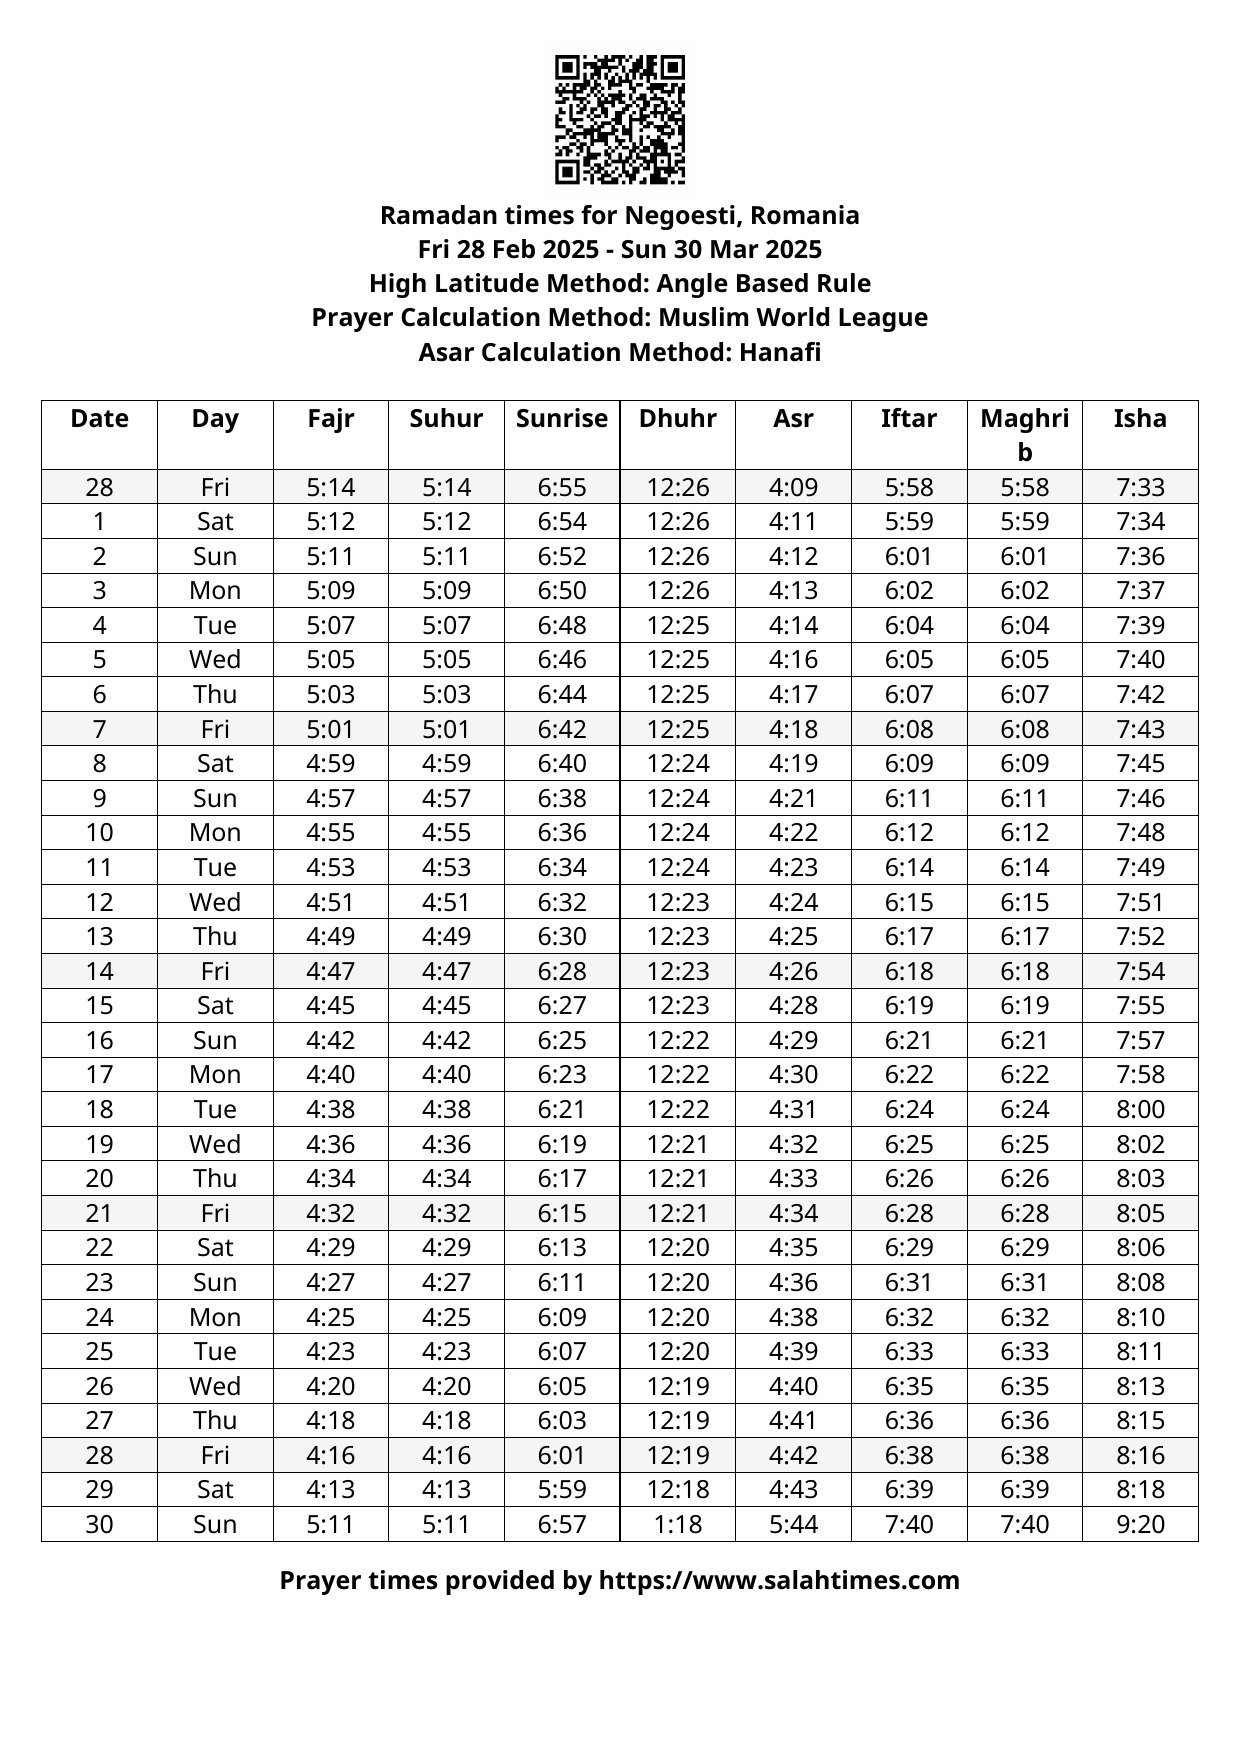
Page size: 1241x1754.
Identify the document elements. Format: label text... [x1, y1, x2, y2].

table_cell 4:45 [274, 989, 388, 1022]
table_cell 6:09 [968, 746, 1082, 780]
table_cell 6:08 [852, 712, 967, 745]
table_cell 4:17 [736, 677, 851, 711]
table_cell 6:28 [505, 954, 619, 987]
table_cell Sat [158, 1231, 273, 1264]
table_cell 6:19 [505, 1127, 619, 1160]
table_cell 4:42 [274, 1023, 388, 1057]
table_cell 6:26 [852, 1161, 967, 1195]
table_cell 12:19 [621, 1404, 735, 1437]
table_cell 6:33 [968, 1334, 1082, 1368]
table_cell 6:07 [968, 677, 1082, 711]
table_cell 6:12 [852, 816, 967, 849]
table_cell 4:57 [274, 781, 388, 814]
table_cell 5:01 [389, 712, 504, 745]
table_cell 12:26 [621, 470, 735, 503]
table_cell 7:40 [1083, 643, 1198, 676]
table_cell 4:59 [389, 746, 504, 780]
table_cell Mon [158, 1300, 273, 1333]
table_cell Wed [158, 1127, 273, 1160]
table_cell 7:49 [1083, 850, 1198, 884]
table_cell 4:40 [274, 1058, 388, 1091]
table_cell 5:12 [274, 504, 388, 538]
table_cell 6:36 [968, 1404, 1082, 1437]
table_cell 4:49 [274, 919, 388, 953]
table_cell Fri [158, 712, 273, 745]
table_cell 4:13 [274, 1473, 388, 1506]
table_cell 6:52 [505, 539, 619, 572]
table_cell 4:13 [736, 574, 851, 607]
table_cell Tue [158, 1334, 273, 1368]
table_cell Sat [158, 504, 273, 538]
table_cell 4:51 [389, 885, 504, 918]
table_cell 4:47 [389, 954, 504, 987]
table_cell Mon [158, 1058, 273, 1091]
table_cell 13 [42, 919, 157, 953]
table_cell 8:15 [1083, 1404, 1198, 1437]
table_cell 12:24 [621, 816, 735, 849]
table_cell 6:11 [968, 781, 1082, 814]
table_cell 6:42 [505, 712, 619, 745]
table_cell 6:15 [968, 885, 1082, 918]
table_cell Sun [158, 539, 273, 572]
table_cell 7:46 [1083, 781, 1198, 814]
table_cell 5:03 [389, 677, 504, 711]
text Asar Calculation Method: Hanafi [42, 334, 1198, 368]
table_cell 4:26 [736, 954, 851, 987]
table_cell 6:21 [968, 1023, 1082, 1057]
table_cell 6:32 [505, 885, 619, 918]
table_cell 4:25 [736, 919, 851, 953]
table_cell 6:32 [968, 1300, 1082, 1333]
table_cell 4:29 [736, 1023, 851, 1057]
table_cell Fri [158, 954, 273, 987]
table_cell 6:25 [852, 1127, 967, 1160]
table_cell 17 [42, 1058, 157, 1091]
table_cell 8:05 [1083, 1196, 1198, 1229]
table_cell 4:09 [736, 470, 851, 503]
table_cell 6:57 [505, 1507, 619, 1541]
table_cell 5:14 [389, 470, 504, 503]
table_cell 6:24 [968, 1092, 1082, 1126]
table_cell 7:40 [968, 1507, 1082, 1541]
table_cell 4:22 [736, 816, 851, 849]
table_cell 6:11 [852, 781, 967, 814]
table_cell 6:05 [852, 643, 967, 676]
table_cell 5:58 [852, 470, 967, 503]
table_cell 4:32 [736, 1127, 851, 1160]
table_cell 7:33 [1083, 470, 1198, 503]
table_cell 4:23 [389, 1334, 504, 1368]
table_cell 4:25 [389, 1300, 504, 1333]
table_cell 6:02 [852, 574, 967, 607]
table_cell 8:06 [1083, 1231, 1198, 1264]
table_cell 22 [42, 1231, 157, 1264]
table_cell 2 [42, 539, 157, 572]
table_cell 12:23 [621, 989, 735, 1022]
table_cell 7:37 [1083, 574, 1198, 607]
table_cell 5:11 [274, 539, 388, 572]
table_cell 9 [42, 781, 157, 814]
table_cell 12:25 [621, 677, 735, 711]
table_cell 6 [42, 677, 157, 711]
table_cell 4:12 [736, 539, 851, 572]
table_cell 4:16 [736, 643, 851, 676]
table_cell 4:16 [274, 1438, 388, 1472]
table_cell 5:58 [968, 470, 1082, 503]
table_header Suhur [389, 401, 504, 469]
table_cell 12:20 [621, 1300, 735, 1333]
table_cell 5:11 [274, 1507, 388, 1541]
table_cell 6:22 [852, 1058, 967, 1091]
table_cell 8 [42, 746, 157, 780]
table_cell 6:14 [852, 850, 967, 884]
table_cell 7:39 [1083, 608, 1198, 642]
table_cell 6:01 [505, 1438, 619, 1472]
table_cell 4:45 [389, 989, 504, 1022]
table_cell 10 [42, 816, 157, 849]
table_cell 21 [42, 1196, 157, 1229]
table_cell 30 [42, 1507, 157, 1541]
table_cell 6:12 [968, 816, 1082, 849]
table_cell Sun [158, 1507, 273, 1541]
table_cell 4:47 [274, 954, 388, 987]
table_cell 4:18 [274, 1404, 388, 1437]
table_cell 6:03 [505, 1404, 619, 1437]
table_cell 4:33 [736, 1161, 851, 1195]
table_cell 6:54 [505, 504, 619, 538]
table_cell 6:36 [852, 1404, 967, 1437]
table_cell Sat [158, 989, 273, 1022]
table_cell 8:02 [1083, 1127, 1198, 1160]
table_cell 6:28 [968, 1196, 1082, 1229]
table_cell 6:17 [852, 919, 967, 953]
table_cell 4:11 [736, 504, 851, 538]
table_cell 6:22 [968, 1058, 1082, 1091]
table_cell 4:18 [736, 712, 851, 745]
table_cell 6:19 [968, 989, 1082, 1022]
table_cell 4:53 [389, 850, 504, 884]
table_cell 4:40 [736, 1369, 851, 1402]
table_cell 4:40 [389, 1058, 504, 1091]
table_cell 8:13 [1083, 1369, 1198, 1402]
table_cell 8:00 [1083, 1092, 1198, 1126]
table_cell 6:01 [968, 539, 1082, 572]
table_cell 6:24 [852, 1092, 967, 1126]
table_cell 12:20 [621, 1231, 735, 1264]
table_cell 12:19 [621, 1438, 735, 1472]
table_cell 6:28 [852, 1196, 967, 1229]
table_cell 6:23 [505, 1058, 619, 1091]
table_cell 12:23 [621, 954, 735, 987]
table_cell 5:09 [389, 574, 504, 607]
table_cell 6:07 [852, 677, 967, 711]
table_cell Tue [158, 850, 273, 884]
table_cell Wed [158, 1369, 273, 1402]
table_cell 12:21 [621, 1161, 735, 1195]
table_cell 12:25 [621, 643, 735, 676]
table_cell 6:40 [505, 746, 619, 780]
table_cell 6:44 [505, 677, 619, 711]
table_cell 12:24 [621, 850, 735, 884]
table_cell 4:23 [736, 850, 851, 884]
table_cell 12:25 [621, 608, 735, 642]
table_header Iftar [852, 401, 967, 469]
table_cell 23 [42, 1265, 157, 1299]
table_cell Sat [158, 746, 273, 780]
table_cell 4:27 [274, 1265, 388, 1299]
table_cell 6:38 [968, 1438, 1082, 1472]
table_cell Thu [158, 1161, 273, 1195]
table_cell 5:09 [274, 574, 388, 607]
table_cell 7:34 [1083, 504, 1198, 538]
table_cell 29 [42, 1473, 157, 1506]
table_cell 8:03 [1083, 1161, 1198, 1195]
table_cell 4:31 [736, 1092, 851, 1126]
table_cell 4:29 [389, 1231, 504, 1264]
table_header Day [158, 401, 273, 469]
text Prayer Calculation Method: Muslim World League [42, 300, 1198, 334]
table_cell 6:26 [968, 1161, 1082, 1195]
table_cell 6:35 [852, 1369, 967, 1402]
table_header Fajr [274, 401, 388, 469]
table_cell 4:36 [274, 1127, 388, 1160]
table_cell 6:29 [968, 1231, 1082, 1264]
table_cell 5:05 [274, 643, 388, 676]
table_cell 6:38 [852, 1438, 967, 1472]
table_cell 1 [42, 504, 157, 538]
table_cell 14 [42, 954, 157, 987]
table_cell 6:32 [852, 1300, 967, 1333]
table_cell 8:08 [1083, 1265, 1198, 1299]
table_cell 6:07 [505, 1334, 619, 1368]
table_cell 8:11 [1083, 1334, 1198, 1368]
table_cell 12:18 [621, 1473, 735, 1506]
table_cell 4:14 [736, 608, 851, 642]
table_cell 6:04 [968, 608, 1082, 642]
table_cell 4:53 [274, 850, 388, 884]
table_cell 12:24 [621, 781, 735, 814]
table_cell 6:30 [505, 919, 619, 953]
table_cell 12:22 [621, 1023, 735, 1057]
table_cell 4:27 [389, 1265, 504, 1299]
table_cell 4:38 [736, 1300, 851, 1333]
table_cell 6:17 [968, 919, 1082, 953]
table_cell 5:59 [505, 1473, 619, 1506]
table_cell 5:07 [389, 608, 504, 642]
table_cell 7:58 [1083, 1058, 1198, 1091]
table_cell 6:34 [505, 850, 619, 884]
table_cell 8:10 [1083, 1300, 1198, 1333]
table_cell 12:25 [621, 712, 735, 745]
table_cell 6:15 [852, 885, 967, 918]
table_cell 4:38 [274, 1092, 388, 1126]
table_cell 6:31 [968, 1265, 1082, 1299]
table_cell 6:01 [852, 539, 967, 572]
table_cell 6:17 [505, 1161, 619, 1195]
table_cell 6:39 [968, 1473, 1082, 1506]
table_cell 6:05 [505, 1369, 619, 1402]
table_cell Thu [158, 919, 273, 953]
table_cell 12:23 [621, 885, 735, 918]
text Fri 28 Feb 2025 - Sun 30 Mar 2025 [42, 232, 1198, 266]
table_header Sunrise [505, 401, 619, 469]
table_cell 6:09 [852, 746, 967, 780]
table_cell 7:52 [1083, 919, 1198, 953]
picture [542, 41, 699, 198]
table_cell 12:20 [621, 1265, 735, 1299]
table_cell 5:44 [736, 1507, 851, 1541]
table_cell 6:33 [852, 1334, 967, 1368]
table_cell 6:39 [852, 1473, 967, 1506]
table_cell Mon [158, 574, 273, 607]
text Ramadan times for Negoesti, Romania [42, 198, 1198, 232]
table_cell 5:14 [274, 470, 388, 503]
table_cell 6:48 [505, 608, 619, 642]
table_cell 4:38 [389, 1092, 504, 1126]
table_cell 4:49 [389, 919, 504, 953]
table_header Isha [1083, 401, 1198, 469]
table_cell 4:34 [736, 1196, 851, 1229]
table_cell 28 [42, 1438, 157, 1472]
text High Latitude Method: Angle Based Rule [42, 266, 1198, 300]
table_cell 5 [42, 643, 157, 676]
table_cell 4:36 [389, 1127, 504, 1160]
table_cell 24 [42, 1300, 157, 1333]
table_cell 4:21 [736, 781, 851, 814]
table_cell 6:18 [968, 954, 1082, 987]
table_cell 4:34 [274, 1161, 388, 1195]
table_cell 6:27 [505, 989, 619, 1022]
table_cell 4:18 [389, 1404, 504, 1437]
table_cell 6:46 [505, 643, 619, 676]
table_cell 6:18 [852, 954, 967, 987]
table_cell 4 [42, 608, 157, 642]
table_cell 6:50 [505, 574, 619, 607]
table_cell Tue [158, 608, 273, 642]
table_cell 12:26 [621, 539, 735, 572]
table_cell 6:15 [505, 1196, 619, 1229]
table_cell 7:55 [1083, 989, 1198, 1022]
table_cell 5:11 [389, 1507, 504, 1541]
table_cell 6:21 [852, 1023, 967, 1057]
table_cell 4:55 [274, 816, 388, 849]
table_cell 5:07 [274, 608, 388, 642]
table_cell 5:05 [389, 643, 504, 676]
table_cell 5:01 [274, 712, 388, 745]
table_cell 12:26 [621, 504, 735, 538]
table_cell 12:22 [621, 1092, 735, 1126]
table_cell 4:20 [274, 1369, 388, 1402]
table_cell 6:13 [505, 1231, 619, 1264]
table_cell 4:34 [389, 1161, 504, 1195]
table_cell 7:51 [1083, 885, 1198, 918]
table_cell 7:57 [1083, 1023, 1198, 1057]
table_header Date [42, 401, 157, 469]
table_cell Wed [158, 643, 273, 676]
table_cell 6:04 [852, 608, 967, 642]
table_cell 9:20 [1083, 1507, 1198, 1541]
table_cell Sun [158, 1265, 273, 1299]
table_cell 4:39 [736, 1334, 851, 1368]
table_cell Fri [158, 1438, 273, 1472]
table_cell 6:05 [968, 643, 1082, 676]
table_cell 26 [42, 1369, 157, 1402]
table_cell 7 [42, 712, 157, 745]
table_cell 6:25 [968, 1127, 1082, 1160]
table_cell 4:25 [274, 1300, 388, 1333]
table_cell 6:29 [852, 1231, 967, 1264]
table_cell 6:14 [968, 850, 1082, 884]
table_cell 4:51 [274, 885, 388, 918]
table_cell 19 [42, 1127, 157, 1160]
table_cell 12:21 [621, 1196, 735, 1229]
table_cell 20 [42, 1161, 157, 1195]
table_cell 5:03 [274, 677, 388, 711]
table_cell 4:43 [736, 1473, 851, 1506]
table_cell 6:38 [505, 781, 619, 814]
table_cell Thu [158, 1404, 273, 1437]
table_cell 4:59 [274, 746, 388, 780]
table_cell Sun [158, 1023, 273, 1057]
table_cell 15 [42, 989, 157, 1022]
table_cell 4:28 [736, 989, 851, 1022]
table_cell 4:16 [389, 1438, 504, 1472]
table_cell 6:02 [968, 574, 1082, 607]
table_cell Mon [158, 816, 273, 849]
table_cell 6:19 [852, 989, 967, 1022]
table_cell 12:26 [621, 574, 735, 607]
table_cell 6:11 [505, 1265, 619, 1299]
table_cell 6:25 [505, 1023, 619, 1057]
table_cell 4:29 [274, 1231, 388, 1264]
table_cell 6:21 [505, 1092, 619, 1126]
table_cell 12:22 [621, 1058, 735, 1091]
table_cell 6:35 [968, 1369, 1082, 1402]
table_cell 4:13 [389, 1473, 504, 1506]
table_cell 12:23 [621, 919, 735, 953]
table_cell Sun [158, 781, 273, 814]
table_cell 1:18 [621, 1507, 735, 1541]
table_cell 4:23 [274, 1334, 388, 1368]
table_cell 6:55 [505, 470, 619, 503]
table_cell 12 [42, 885, 157, 918]
table_cell 4:36 [736, 1265, 851, 1299]
table_cell 7:45 [1083, 746, 1198, 780]
table_cell 7:48 [1083, 816, 1198, 849]
table_cell Fri [158, 470, 273, 503]
table_cell 5:12 [389, 504, 504, 538]
table_cell 6:09 [505, 1300, 619, 1333]
table_cell 4:42 [389, 1023, 504, 1057]
table_cell 4:24 [736, 885, 851, 918]
table_cell 5:59 [852, 504, 967, 538]
table_cell 27 [42, 1404, 157, 1437]
table_cell 25 [42, 1334, 157, 1368]
table_cell 4:55 [389, 816, 504, 849]
table_cell 4:35 [736, 1231, 851, 1264]
table_cell 11 [42, 850, 157, 884]
table_cell 12:19 [621, 1369, 735, 1402]
table_cell 12:21 [621, 1127, 735, 1160]
table_header Maghrib [968, 401, 1082, 469]
table_cell 7:40 [852, 1507, 967, 1541]
table_cell 4:20 [389, 1369, 504, 1402]
table_cell 28 [42, 470, 157, 503]
table_cell 7:54 [1083, 954, 1198, 987]
table_cell 3 [42, 574, 157, 607]
table_cell 5:59 [968, 504, 1082, 538]
table_cell 5:11 [389, 539, 504, 572]
table_cell 4:42 [736, 1438, 851, 1472]
table_cell Tue [158, 1092, 273, 1126]
table_cell 8:18 [1083, 1473, 1198, 1506]
table_cell 6:36 [505, 816, 619, 849]
table_cell Wed [158, 885, 273, 918]
text Prayer times provided by https://www.salahtimes.com [42, 1563, 1198, 1597]
table_cell 6:31 [852, 1265, 967, 1299]
table_header Asr [736, 401, 851, 469]
table_cell 8:16 [1083, 1438, 1198, 1472]
table_cell 4:30 [736, 1058, 851, 1091]
table_cell Thu [158, 677, 273, 711]
table_cell 7:36 [1083, 539, 1198, 572]
table_cell Fri [158, 1196, 273, 1229]
table_cell 4:19 [736, 746, 851, 780]
table_cell 4:41 [736, 1404, 851, 1437]
table_cell 4:32 [389, 1196, 504, 1229]
table_header Dhuhr [621, 401, 735, 469]
table_cell 4:57 [389, 781, 504, 814]
table_cell 12:20 [621, 1334, 735, 1368]
table_cell 6:08 [968, 712, 1082, 745]
table_cell 18 [42, 1092, 157, 1126]
table_cell 7:42 [1083, 677, 1198, 711]
table_cell 16 [42, 1023, 157, 1057]
table_cell 12:24 [621, 746, 735, 780]
table_cell Sat [158, 1473, 273, 1506]
table_cell 7:43 [1083, 712, 1198, 745]
table_cell 4:32 [274, 1196, 388, 1229]
